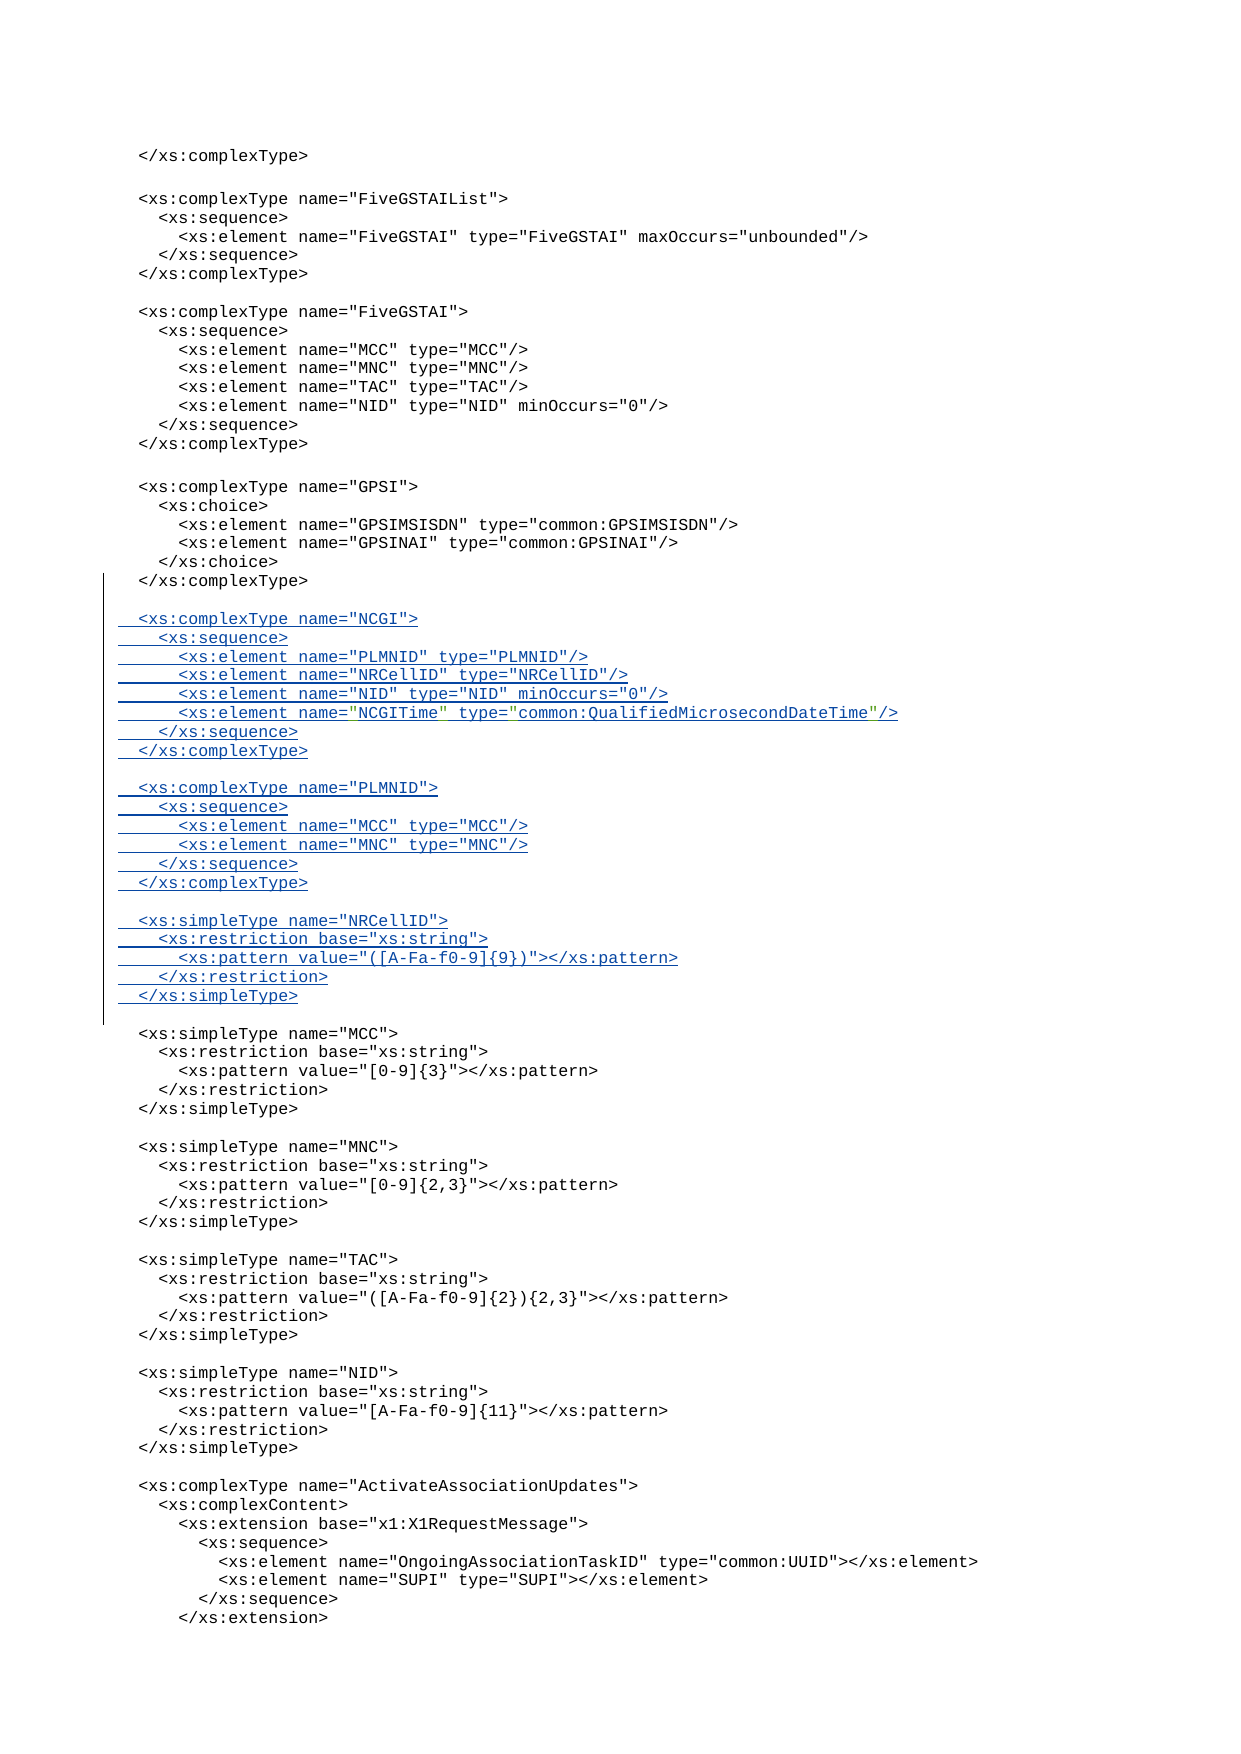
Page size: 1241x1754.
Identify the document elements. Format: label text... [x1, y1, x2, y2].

text <xs:restriction base="xs:string"> [118, 1270, 1122, 1289]
text <xs:restriction base="xs:string"> [118, 1383, 1122, 1402]
text </xs:restriction> [118, 1421, 1122, 1440]
text </xs:restriction> [118, 1082, 1122, 1101]
text <xs:pattern value="[A-Fa-f0-9]{11}"></xs:pattern> [118, 1402, 1122, 1421]
text <xs:pattern value="[0-9]{3}"></xs:pattern> [118, 1063, 1122, 1082]
text </xs:choice> [118, 554, 1122, 573]
text </xs:sequence> [118, 417, 1122, 436]
text </xs:complexType> [118, 436, 1122, 454]
text <xs:complexType name="ActivateAssociationUpdates"> [118, 1478, 1122, 1497]
text <xs:restriction base="xs:string"> [118, 1157, 1122, 1176]
text </xs:sequence> [118, 247, 1122, 266]
text </xs:complexType> [118, 573, 1122, 592]
text <xs:sequence> [118, 209, 1122, 228]
text </xs:complexType> [118, 266, 1122, 285]
text </xs:sequence> [118, 1591, 1122, 1610]
text </xs:restriction> [118, 1195, 1122, 1214]
text <xs:complexType name="FiveGSTAIList"> [118, 190, 1122, 209]
text <xs:extension base="x1:X1RequestMessage"> [118, 1515, 1122, 1534]
text <xs:sequence> [118, 322, 1122, 341]
text <xs:choice> [118, 497, 1122, 516]
text <xs:simpleType name="MNC"> [118, 1138, 1122, 1157]
text <xs:simpleType name="MCC"> [118, 1025, 1122, 1044]
text </xs:simpleType> [118, 1101, 1122, 1119]
text <xs:complexType name="FiveGSTAI"> [118, 303, 1122, 322]
text <xs:simpleType name="NID"> [118, 1364, 1122, 1383]
text <xs:simpleType name="TAC"> [118, 1251, 1122, 1270]
text <xs:element name="OngoingAssociationTaskID" type="common:UUID"></xs:element> [118, 1553, 1122, 1572]
text </xs:simpleType> [118, 1214, 1122, 1233]
text <xs:element name="MCC" type="MCC"/> [118, 341, 1122, 360]
text </xs:simpleType> [118, 1440, 1122, 1459]
text <xs:element name="GPSINAI" type="common:GPSINAI"/> [118, 535, 1122, 554]
text <xs:pattern value="([A-Fa-f0-9]{2}){2,3}"></xs:pattern> [118, 1289, 1122, 1308]
text <xs:pattern value="[0-9]{2,3}"></xs:pattern> [118, 1176, 1122, 1195]
text <xs:complexType name="GPSI"> [118, 478, 1122, 497]
text <xs:element name="FiveGSTAI" type="FiveGSTAI" maxOccurs="unbounded"/> [118, 228, 1122, 247]
text <xs:restriction base="xs:string"> [118, 1044, 1122, 1063]
text <xs:element name="TAC" type="TAC"/> [118, 379, 1122, 398]
text <xs:element name="MNC" type="MNC"/> [118, 360, 1122, 379]
text </xs:complexType> [118, 147, 1122, 166]
text </xs:simpleType> [118, 1327, 1122, 1346]
text <xs:element name="NID" type="NID" minOccurs="0"/> [118, 398, 1122, 417]
text <xs:element name="SUPI" type="SUPI"></xs:element> [118, 1572, 1122, 1591]
text <xs:complexContent> [118, 1497, 1122, 1515]
text <xs:element name="GPSIMSISDN" type="common:GPSIMSISDN"/> [118, 516, 1122, 535]
text </xs:restriction> [118, 1308, 1122, 1327]
text <xs:sequence> [118, 1534, 1122, 1553]
text </xs:extension> [118, 1610, 1122, 1628]
